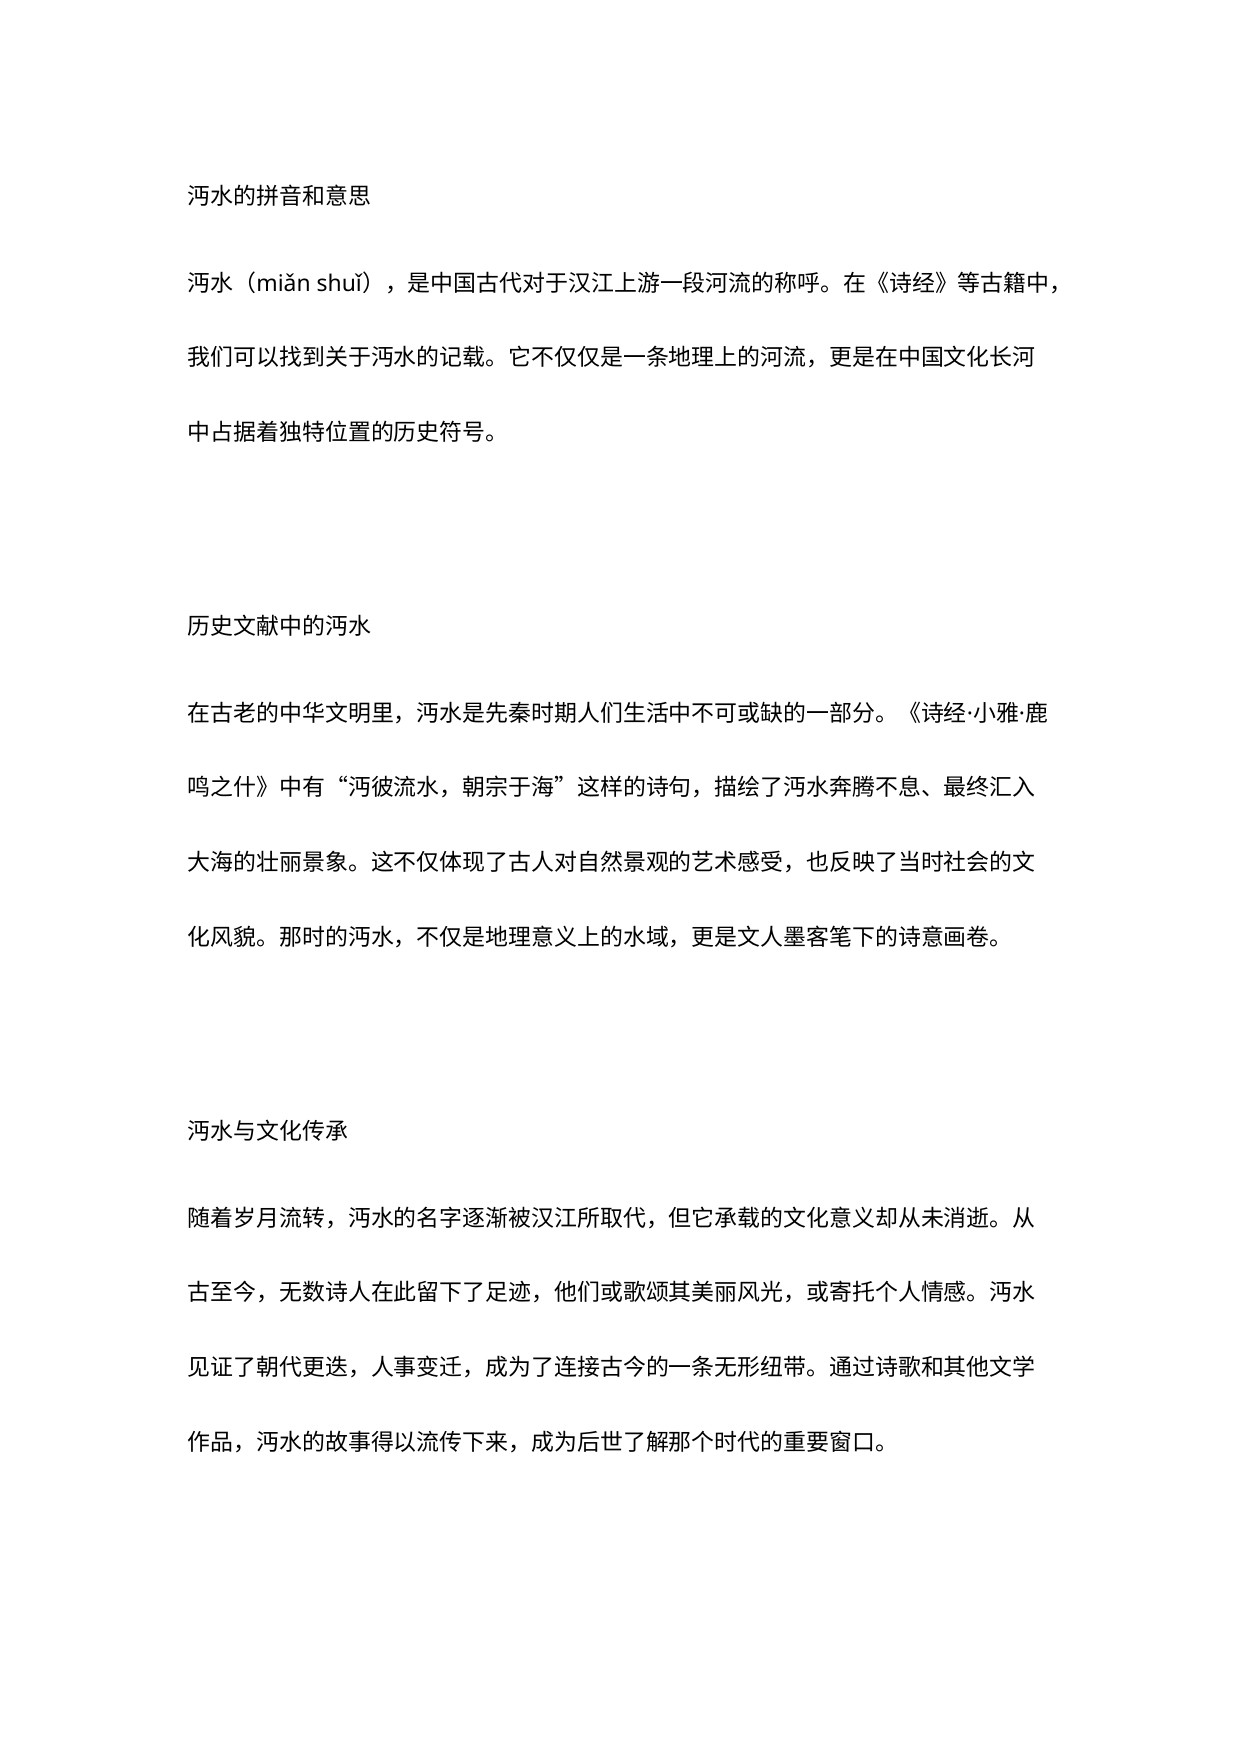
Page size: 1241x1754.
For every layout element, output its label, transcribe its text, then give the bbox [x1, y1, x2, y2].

text 历史文献中的沔水 [187, 592, 1053, 657]
text 沔水的拼音和意思 [187, 162, 1053, 227]
text 沔水与文化传承 [187, 1097, 1053, 1162]
text 在古老的中华文明里，沔水是先秦时期人们生活中不可或缺的一部分。《诗经·小雅·鹿鸣之什》中有“沔彼流水，朝宗于海”这样的诗句，描绘了沔水奔腾不息、最终汇入大海的壮丽景象。这不仅体现了古人对自然景观的艺术感受，也反映了当时社会的文化风貌。那时的沔水，不仅是地理意义上的水域，更是文人墨客笔下的诗意画卷。 [187, 679, 1053, 968]
text 随着岁月流转，沔水的名字逐渐被汉江所取代，但它承载的文化意义却从未消逝。从古至今，无数诗人在此留下了足迹，他们或歌颂其美丽风光，或寄托个人情感。沔水见证了朝代更迭，人事变迁，成为了连接古今的一条无形纽带。通过诗歌和其他文学作品，沔水的故事得以流传下来，成为后世了解那个时代的重要窗口。 [187, 1184, 1053, 1473]
text 沔水（miǎn shuǐ），是中国古代对于汉江上游一段河流的称呼。在《诗经》等古籍中，我们可以找到关于沔水的记载。它不仅仅是一条地理上的河流，更是在中国文化长河中占据着独特位置的历史符号。 [187, 248, 1053, 463]
